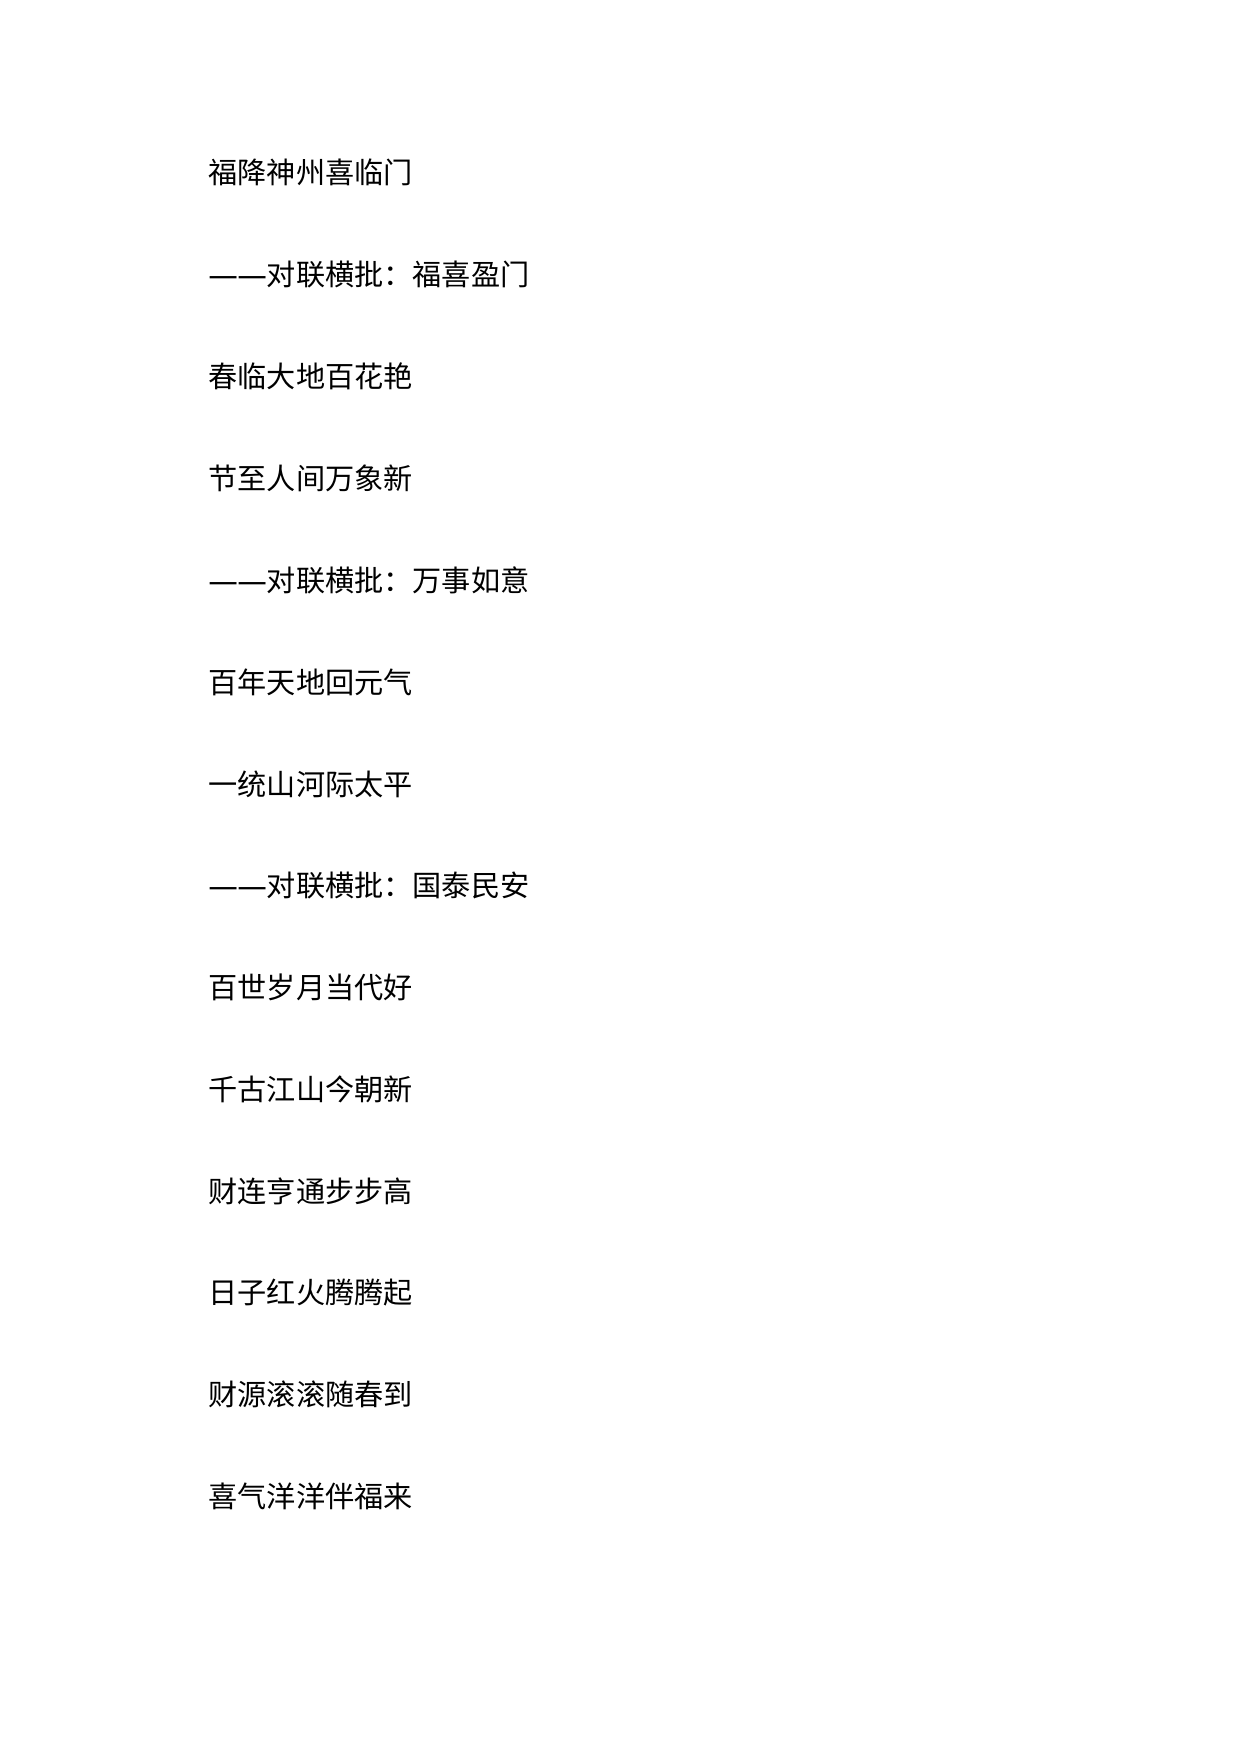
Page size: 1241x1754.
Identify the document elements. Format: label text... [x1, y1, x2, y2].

text 喜气洋洋伴福来 [150, 1474, 1090, 1516]
text ——对联横批：国泰民安 [150, 863, 1090, 905]
text 千古江山今朝新 [150, 1067, 1090, 1109]
text ——对联横批：福喜盈门 [150, 252, 1090, 294]
text 百世岁月当代好 [150, 965, 1090, 1007]
text 节至人间万象新 [150, 456, 1090, 498]
text 财源滚滚随春到 [150, 1372, 1090, 1414]
text 福降神州喜临门 [150, 150, 1090, 192]
text 财连亨通步步高 [150, 1168, 1090, 1211]
text 日子红火腾腾起 [150, 1270, 1090, 1312]
text 百年天地回元气 [150, 659, 1090, 702]
text 春临大地百花艳 [150, 354, 1090, 396]
text 一统山河际太平 [150, 761, 1090, 803]
text ——对联横批：万事如意 [150, 557, 1090, 600]
